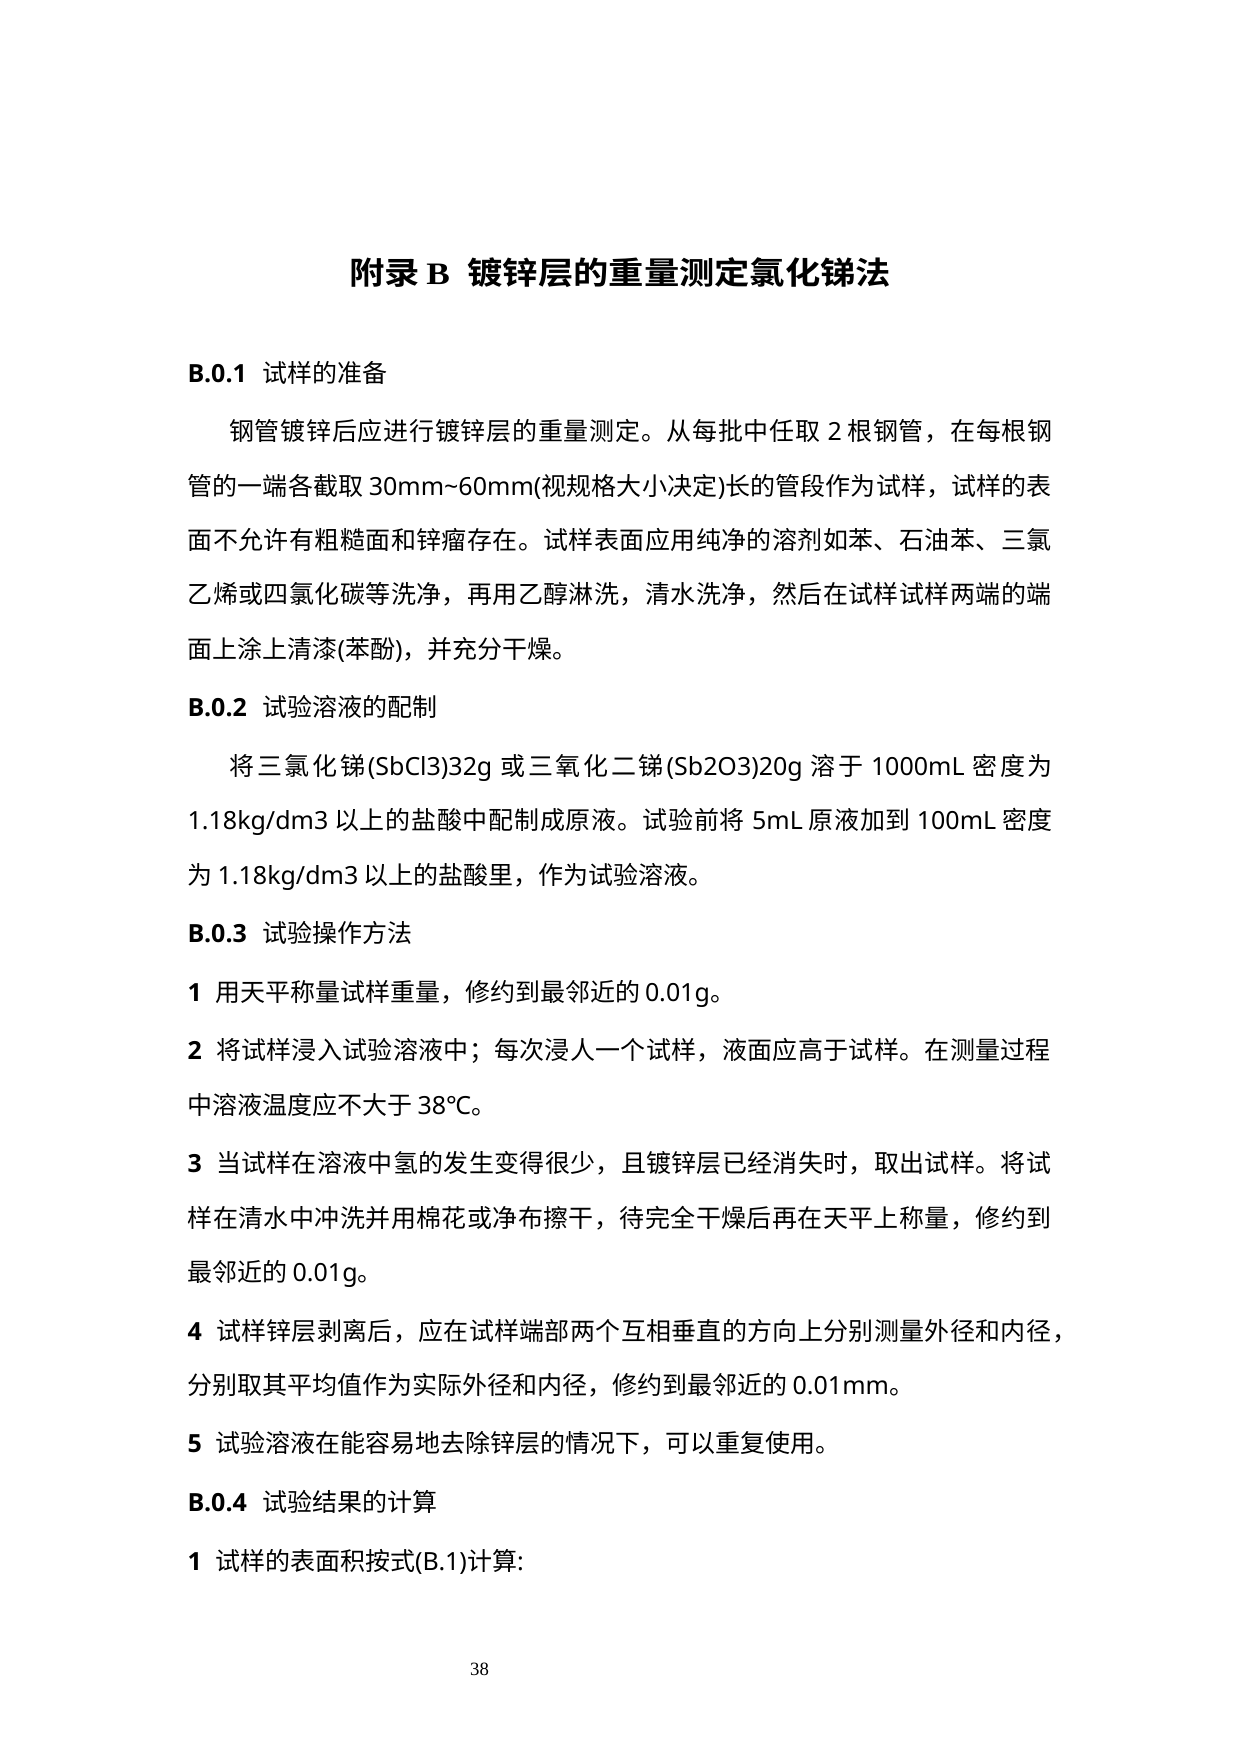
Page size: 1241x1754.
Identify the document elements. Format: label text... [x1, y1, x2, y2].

text 4 试样锌层剥离后，应在试样端部两个互相垂直的方向上分别测量外径和内径，分别取其平均值作为实际外径和内径，修约到最邻近的0.01mm。 [187, 1311, 1053, 1402]
text B.0.2 试验溶液的配制 [187, 688, 1053, 724]
text 3 当试样在溶液中氢的发生变得很少，且镀锌层已经消失时，取出试样。将试样在清水中冲洗并用棉花或净布擦干，待完全干燥后再在天平上称量，修约到最邻近的0.01g。 [187, 1144, 1053, 1289]
text 2 将试样浸入试验溶液中；每次浸人一个试样，液面应高于试样。在测量过程中溶液温度应不大于38℃。 [187, 1031, 1053, 1121]
subtitle 附录B 镀锌层的重量测定氯化锑法 [187, 248, 1053, 294]
text B.0.1 试样的准备 [187, 353, 1053, 389]
text 1 用天平称量试样重量，修约到最邻近的0.01g。 [187, 972, 1053, 1008]
text 钢管镀锌后应进行镀锌层的重量测定。从每批中任取2根钢管，在每根钢管的一端各截取30mm~60mm(视规格大小决定)长的管段作为试样，试样的表面不允许有粗糙面和锌瘤存在。试样表面应用纯净的溶剂如苯、石油苯、三氯乙烯或四氯化碳等洗净，再用乙醇淋洗，清水洗净，然后在试样试样两端的端面上涂上清漆(苯酚)，并充分干燥。 [187, 412, 1053, 666]
text 将三氯化锑(SbCl3)32g或三氧化二锑(Sb2O3)20g溶于1000mL密度为1.18kg/dm3以上的盐酸中配制成原液。试验前将5mL原液加到100mL密度为1.18kg/dm3以上的盐酸里，作为试验溶液。 [187, 746, 1053, 891]
text B.0.4 试验结果的计算 [187, 1482, 1053, 1519]
text 1 试样的表面积按式(B.1)计算: [187, 1541, 1053, 1577]
text B.0.3 试验操作方法 [187, 914, 1053, 950]
text 5 试验溶液在能容易地去除锌层的情况下，可以重复使用。 [187, 1424, 1053, 1460]
